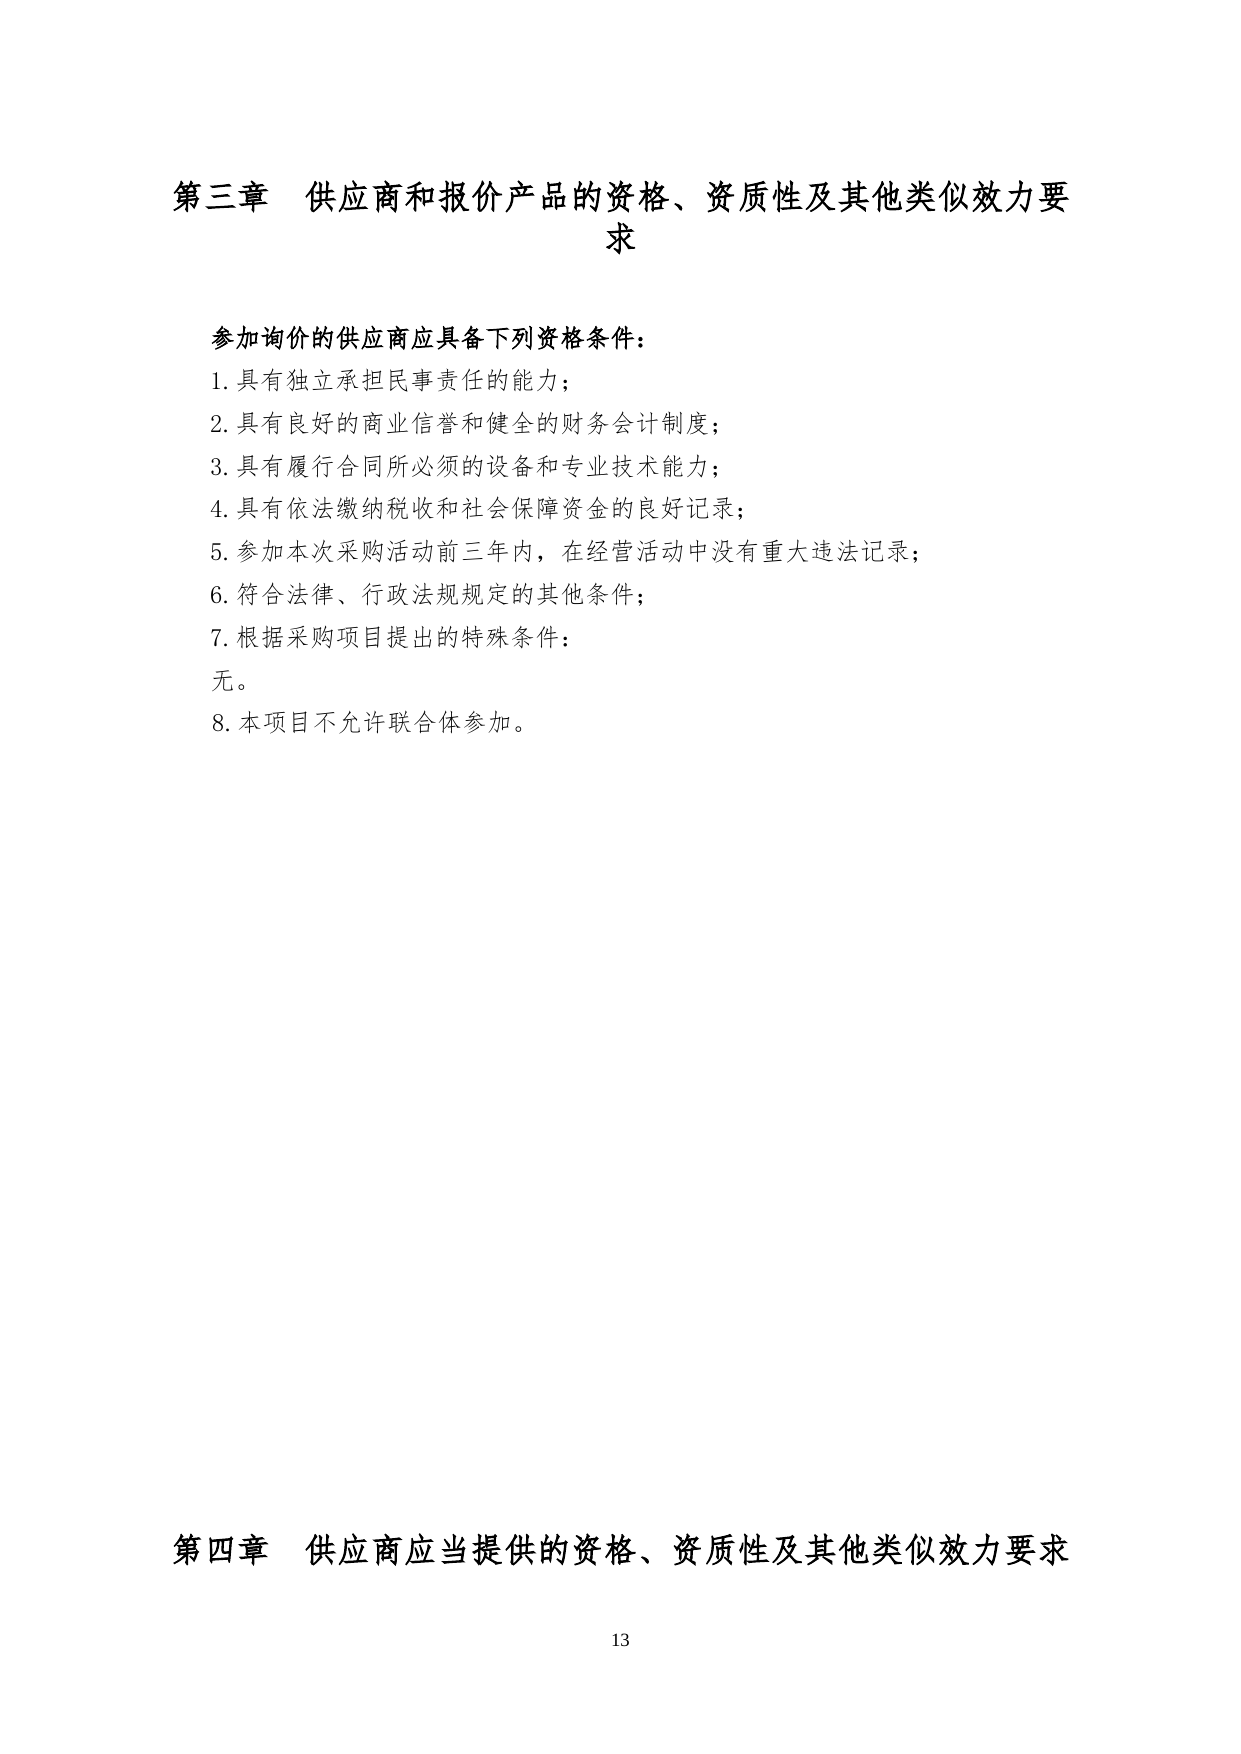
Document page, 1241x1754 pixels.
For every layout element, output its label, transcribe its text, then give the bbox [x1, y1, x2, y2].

text 2.具有良好的商业信誉和健全的财务会计制度； [153, 407, 1087, 436]
text 3.具有履行合同所必须的设备和专业技术能力； [153, 450, 1087, 478]
text 4.具有依法缴纳税收和社会保障资金的良好记录； [153, 493, 1087, 521]
text 无。 [153, 664, 1087, 693]
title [153, 1528, 1087, 1566]
text 6.符合法律、行政法规规定的其他条件； [153, 578, 1087, 607]
title 第三章 供应商和报价产品的资格、资质性及其他类似效力要求 [153, 175, 1087, 258]
subtitle 8.本项目不允许联合体参加。 [153, 707, 1087, 735]
text 1.具有独立承担民事责任的能力； [153, 364, 1087, 393]
text 7.根据采购项目提出的特殊条件： [153, 621, 1087, 650]
text 5.参加本次采购活动前三年内，在经营活动中没有重大违法记录； [153, 536, 1087, 564]
text 参加询价的供应商应具备下列资格条件： [153, 322, 1087, 350]
